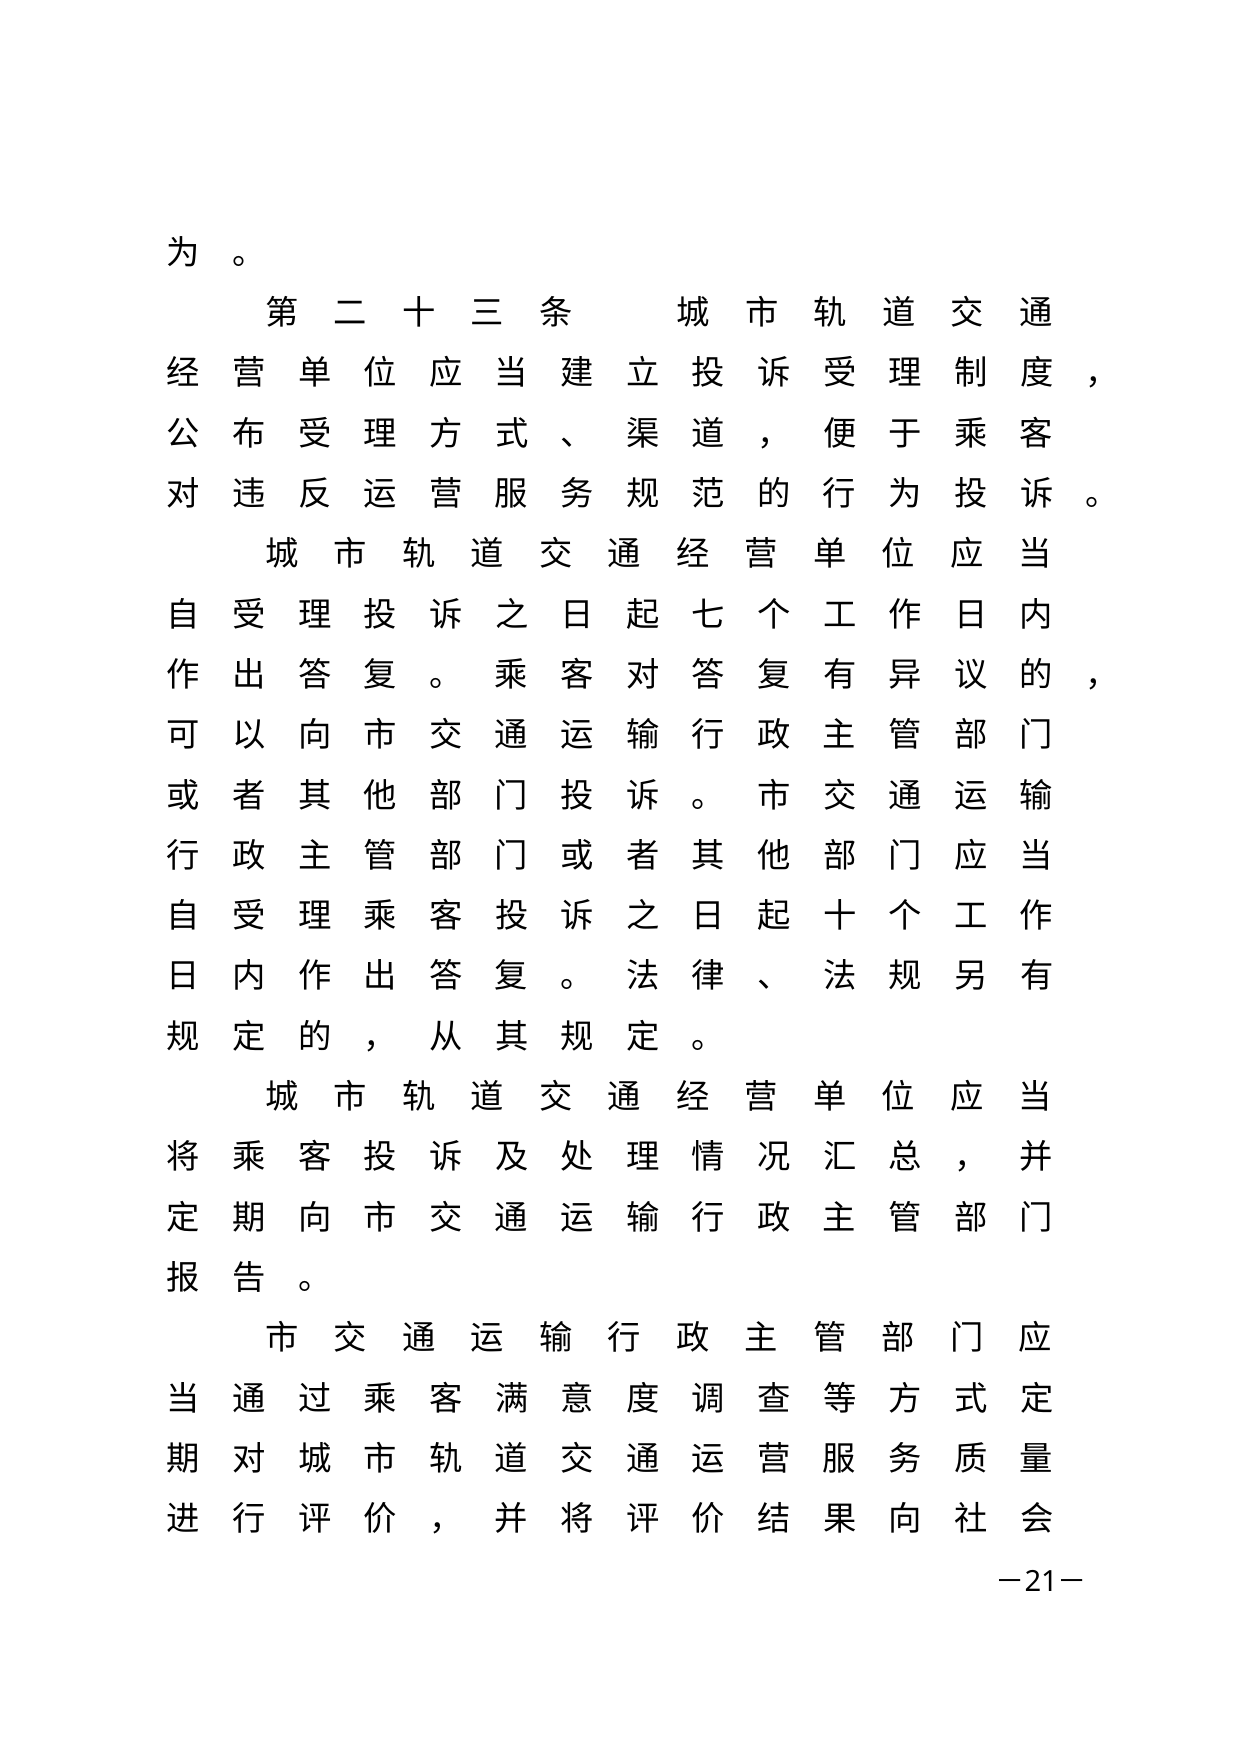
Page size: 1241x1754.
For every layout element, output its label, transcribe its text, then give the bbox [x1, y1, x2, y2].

text 城市轨道交通经营单位应当将乘客投诉及处理情况汇总，并定期向市交通运输行政主管部门报告。 [167, 1064, 1085, 1305]
text 第二十三条 城市轨道交通经营单位应当建立投诉受理制度，公布受理方式、渠道，便于乘客对违反运营服务规范的行为投诉。 [167, 280, 1085, 521]
text （九）其他影响城市轨道交通公共场所容貌、环境卫生的行为。 [167, 219, 1085, 280]
text 城市轨道交通经营单位应当自受理投诉之日起七个工作日内作出答复。乘客对答复有异议的，可以向市交通运输行政主管部门或者其他部门投诉。市交通运输行政主管部门或者其他部门应当自受理乘客投诉之日起十个工作日内作出答复。法律、法规另有规定的，从其规定。 [167, 521, 1085, 1064]
text 市交通运输行政主管部门应当通过乘客满意度调查等方式定期对城市轨道交通运营服务质量进行评价，并将评价结果向社会公布。 [167, 1305, 1085, 1546]
